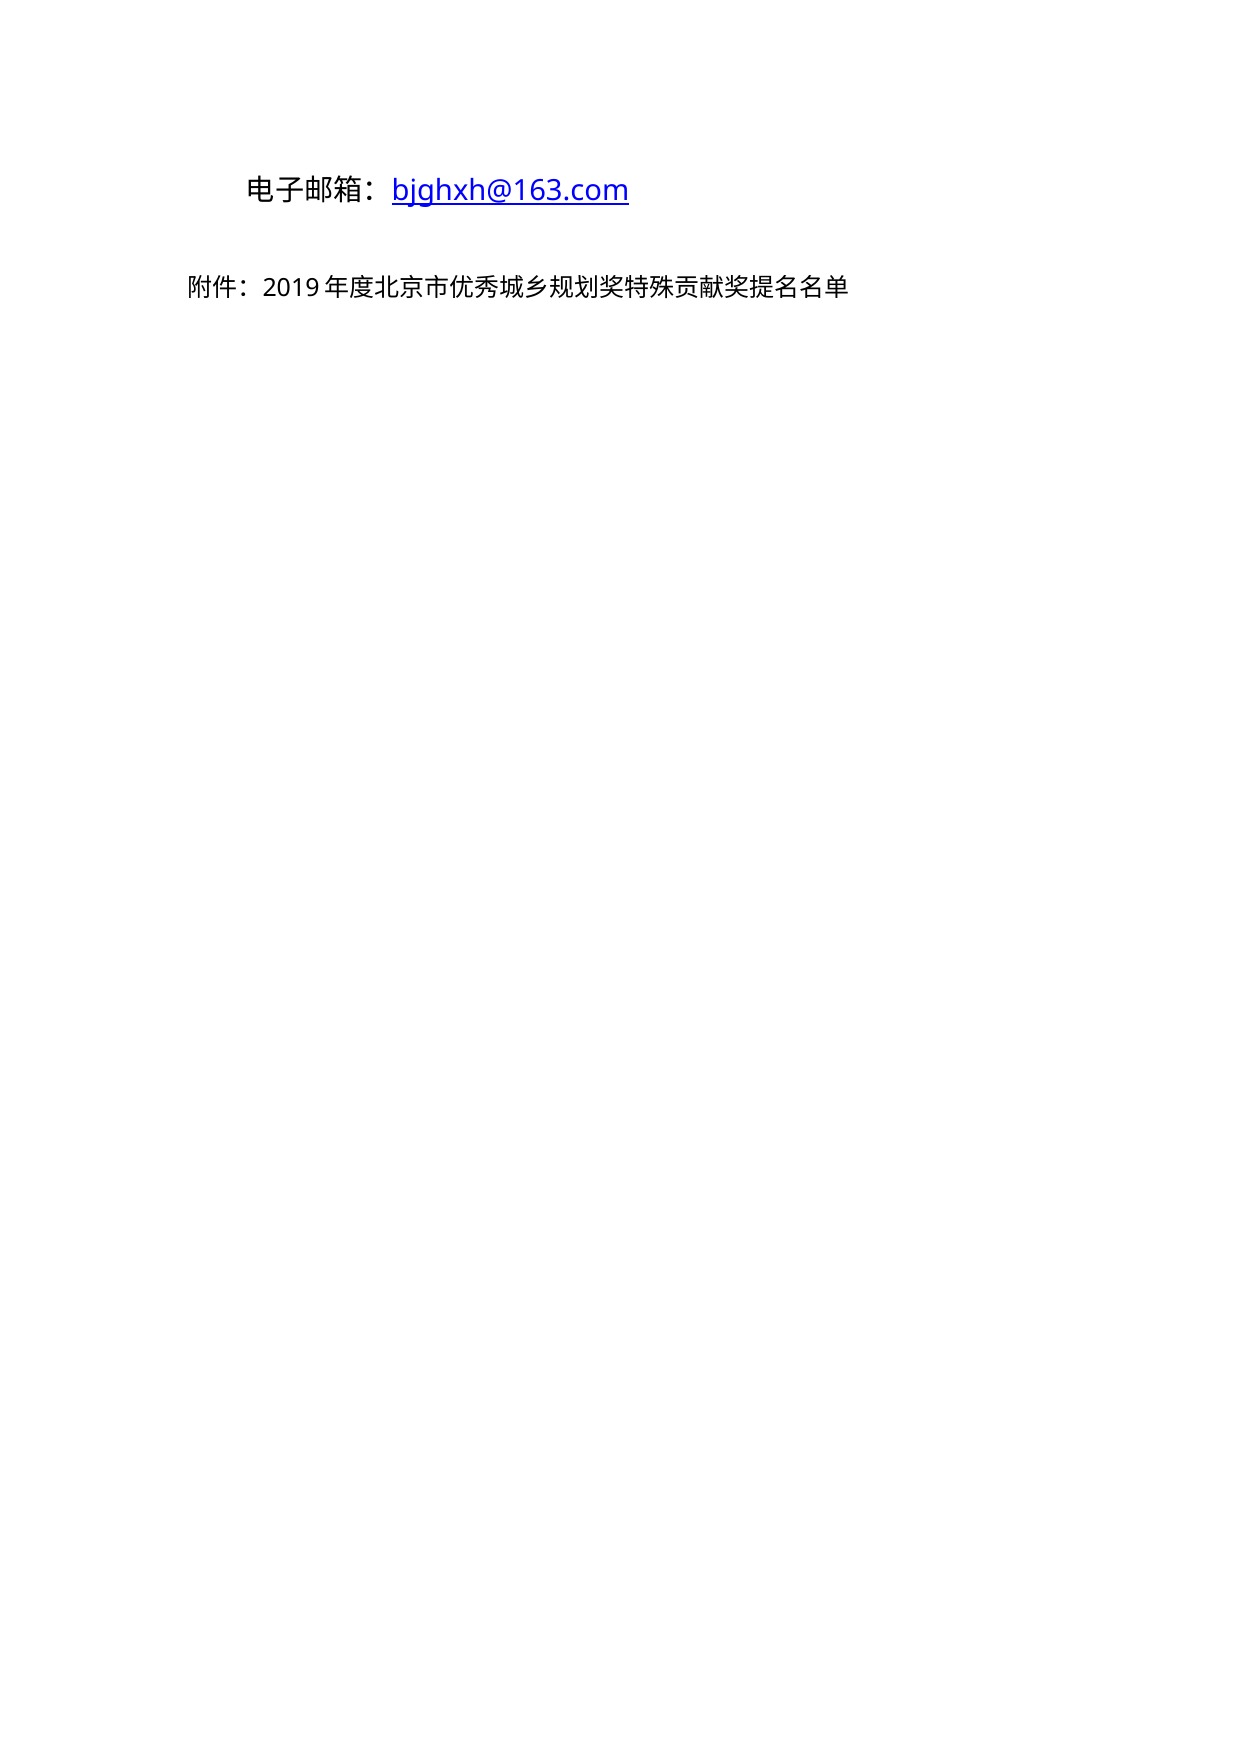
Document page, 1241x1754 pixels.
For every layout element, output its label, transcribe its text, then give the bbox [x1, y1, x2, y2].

text 电子邮箱：bjghxh@163.com [187, 156, 1053, 221]
text 附件：2019年度北京市优秀城乡规划奖特殊贡献奖提名名单 [187, 253, 1053, 318]
